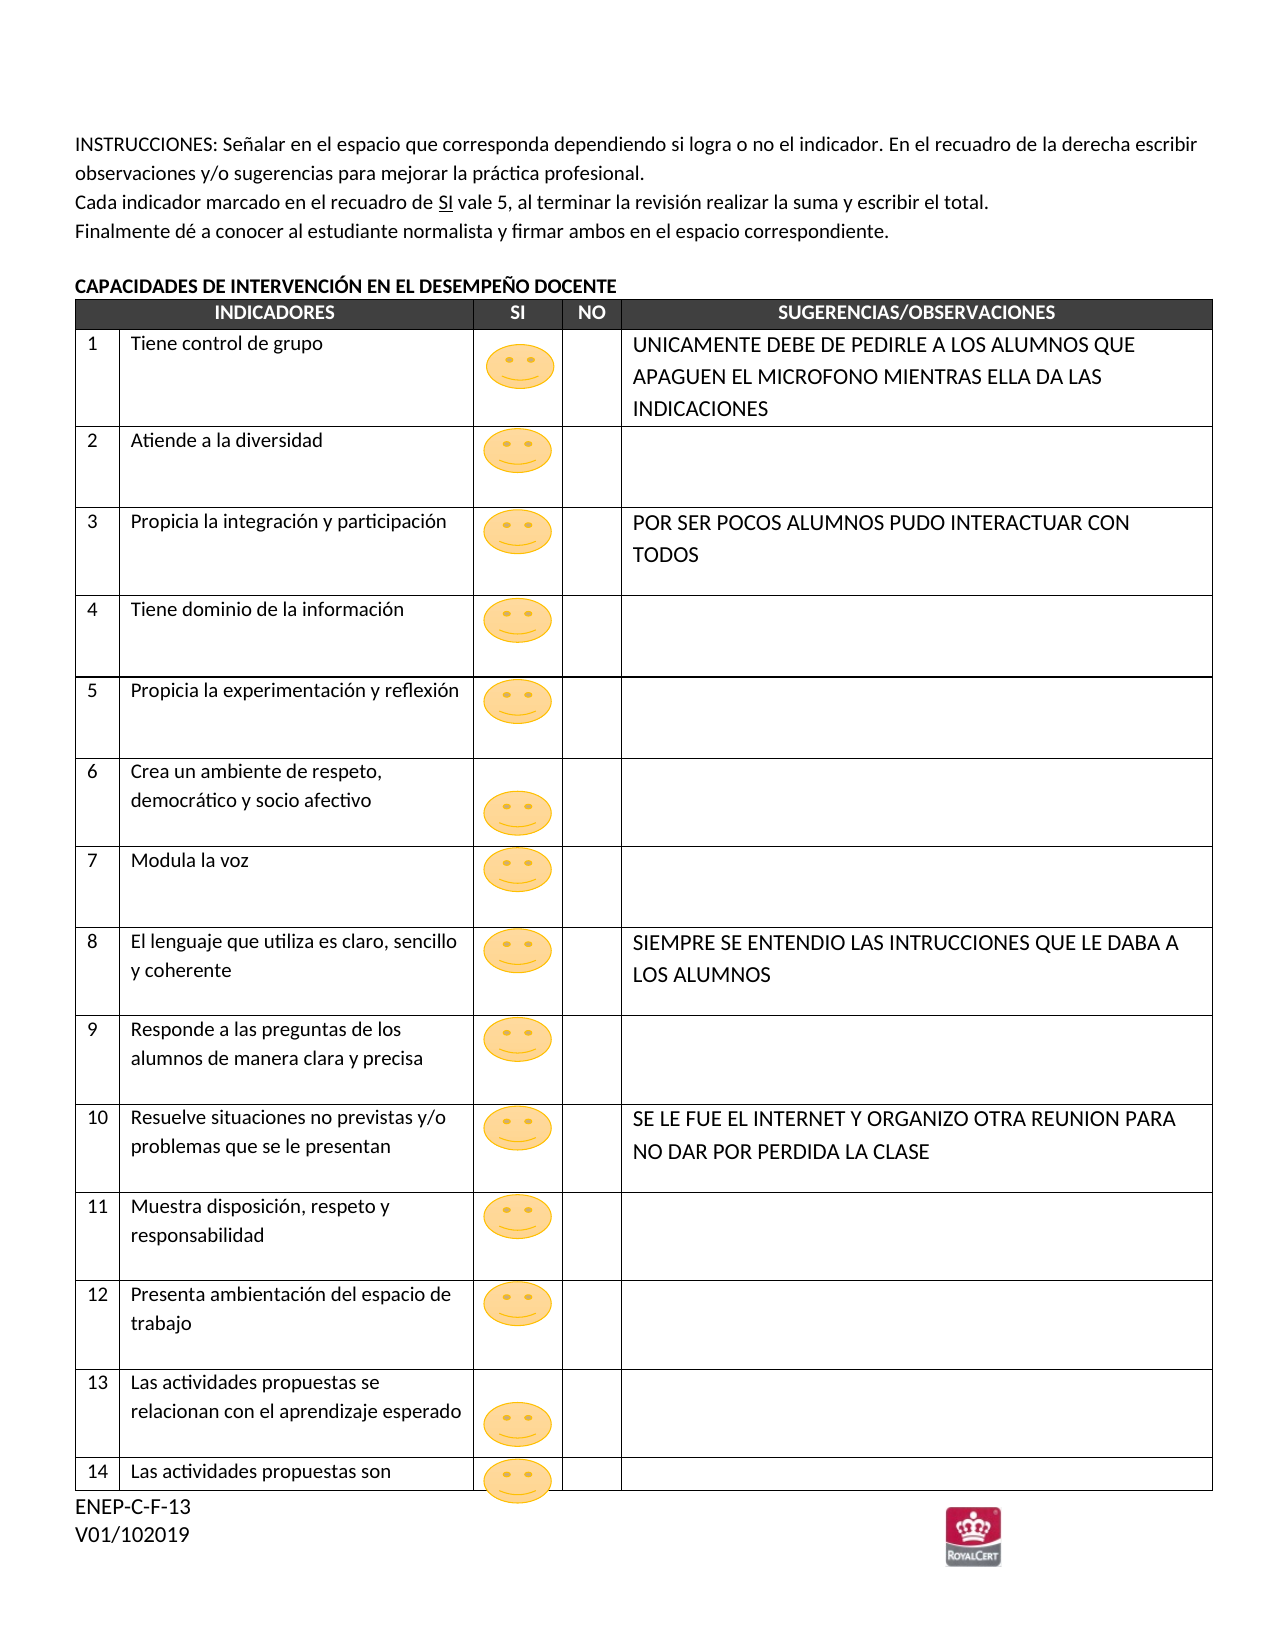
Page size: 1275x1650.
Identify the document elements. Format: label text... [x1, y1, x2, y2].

table_cell [563, 508, 621, 595]
table_cell [474, 1281, 562, 1368]
table_cell 9 [76, 1016, 119, 1103]
table_cell [563, 1105, 621, 1192]
table_cell [563, 1281, 621, 1368]
table_cell Muestra disposición, respeto y responsabilidad [120, 1193, 473, 1280]
table_cell 13 [76, 1370, 119, 1457]
table_cell [474, 1016, 562, 1103]
table_cell [563, 678, 621, 757]
table_cell [563, 847, 621, 927]
table_cell [524, 1458, 562, 1490]
table_cell Atiende a la diversidad [120, 427, 473, 507]
table_cell [622, 678, 1212, 757]
table_cell [474, 330, 562, 426]
table_cell Responde a las preguntas de los alumnos de manera clara y precisa [120, 1016, 473, 1103]
table_cell Propicia la experimentación y reflexión [120, 678, 473, 757]
table_cell Modula la voz [120, 847, 473, 927]
table_cell 3 [76, 508, 119, 595]
table_cell El lenguaje que utiliza es claro, sencillo y coherente [120, 928, 473, 1015]
table_header NO [563, 300, 621, 329]
table_cell POR SER POCOS ALUMNOS PUDO INTERACTUAR CON TODOS [622, 508, 1212, 595]
table_cell [474, 596, 562, 676]
table_cell [622, 759, 1212, 846]
table_cell [563, 1193, 621, 1280]
table_cell [622, 1370, 1212, 1457]
table_cell Resuelve situaciones no previstas y/o problemas que se le presentan [120, 1105, 473, 1192]
table_cell [474, 678, 562, 757]
table_cell [622, 596, 1212, 676]
table_cell Propicia la integración y participación [120, 508, 473, 595]
table_cell 11 [76, 1193, 119, 1280]
table_cell Las actividades propuestas son congruentes con las características y ritmos de trabajo [120, 1458, 473, 1490]
table_cell [563, 1458, 621, 1490]
text CAPACIDADES DE INTERVENCIÓN EN EL DESEMPEÑO DOCENTE [75, 273, 1200, 298]
table_cell Presenta ambientación del espacio de trabajo [120, 1281, 473, 1368]
table_cell 5 [76, 678, 119, 757]
table_cell [563, 928, 621, 1015]
table_cell 2 [76, 427, 119, 507]
table_cell Crea un ambiente de respeto, democrático y socio afectivo [120, 759, 473, 846]
table_cell 8 [76, 928, 119, 1015]
table_cell [622, 847, 1212, 927]
table_cell 10 [76, 1105, 119, 1192]
table_cell SE LE FUE EL INTERNET Y ORGANIZO OTRA REUNION PARA NO DAR POR PERDIDA LA CLASE [622, 1105, 1212, 1192]
table_cell 12 [76, 1281, 119, 1368]
table_cell [622, 1458, 1212, 1490]
text Finalmente dé a conocer al estudiante normalista y firmar ambos en el espacio correspondiente. [75, 218, 1200, 244]
table_cell SIEMPRE SE ENTENDIO LAS INTRUCCIONES QUE LE DABA A LOS ALUMNOS [622, 928, 1212, 1015]
table_cell Tiene control de grupo [120, 330, 473, 426]
table_cell [563, 759, 621, 846]
table_cell [474, 508, 562, 595]
table_cell [563, 596, 621, 676]
table_cell [474, 847, 562, 927]
table_cell [563, 1370, 621, 1457]
picture [945, 1507, 1002, 1567]
table_cell [563, 427, 621, 507]
text INSTRUCCIONES: Señalar en el espacio que corresponda dependiendo si logra o no el indicador. En el recuadro de la derecha escribir observaciones y/o sugerencias para mejorar la práctica profesional. [75, 131, 1200, 186]
table_cell 1 [76, 330, 119, 426]
table_cell [474, 427, 562, 507]
table_header SI [474, 300, 562, 329]
table_cell Tiene dominio de la información [120, 596, 473, 676]
table_cell [622, 1281, 1212, 1368]
table_cell [474, 1370, 562, 1457]
table_cell 6 [76, 759, 119, 846]
table_cell [622, 427, 1212, 507]
table_cell [474, 928, 562, 1015]
table_cell [622, 1016, 1212, 1103]
table_cell 4 [76, 596, 119, 676]
table_cell 14 [76, 1458, 119, 1490]
table_cell [474, 1193, 562, 1280]
table_header SUGERENCIAS/OBSERVACIONES [622, 300, 1212, 329]
table_cell 7 [76, 847, 119, 927]
table_cell [474, 1105, 562, 1192]
table_cell Las actividades propuestas se relacionan con el aprendizaje esperado [120, 1370, 473, 1457]
table_cell [563, 330, 621, 426]
text Cada indicador marcado en el recuadro de SI vale 5, al terminar la revisión realizar la suma y escribir el total. [75, 189, 1200, 215]
table_cell UNICAMENTE DEBE DE PEDIRLE A LOS ALUMNOS QUE APAGUEN EL MICROFONO MIENTRAS ELLA DA LAS INDICACIONES [622, 330, 1212, 426]
table_cell [622, 1193, 1212, 1280]
table_cell [563, 1016, 621, 1103]
table_cell [474, 759, 562, 846]
table_header INDICADORES [76, 300, 473, 329]
table_cell [474, 1458, 511, 1490]
